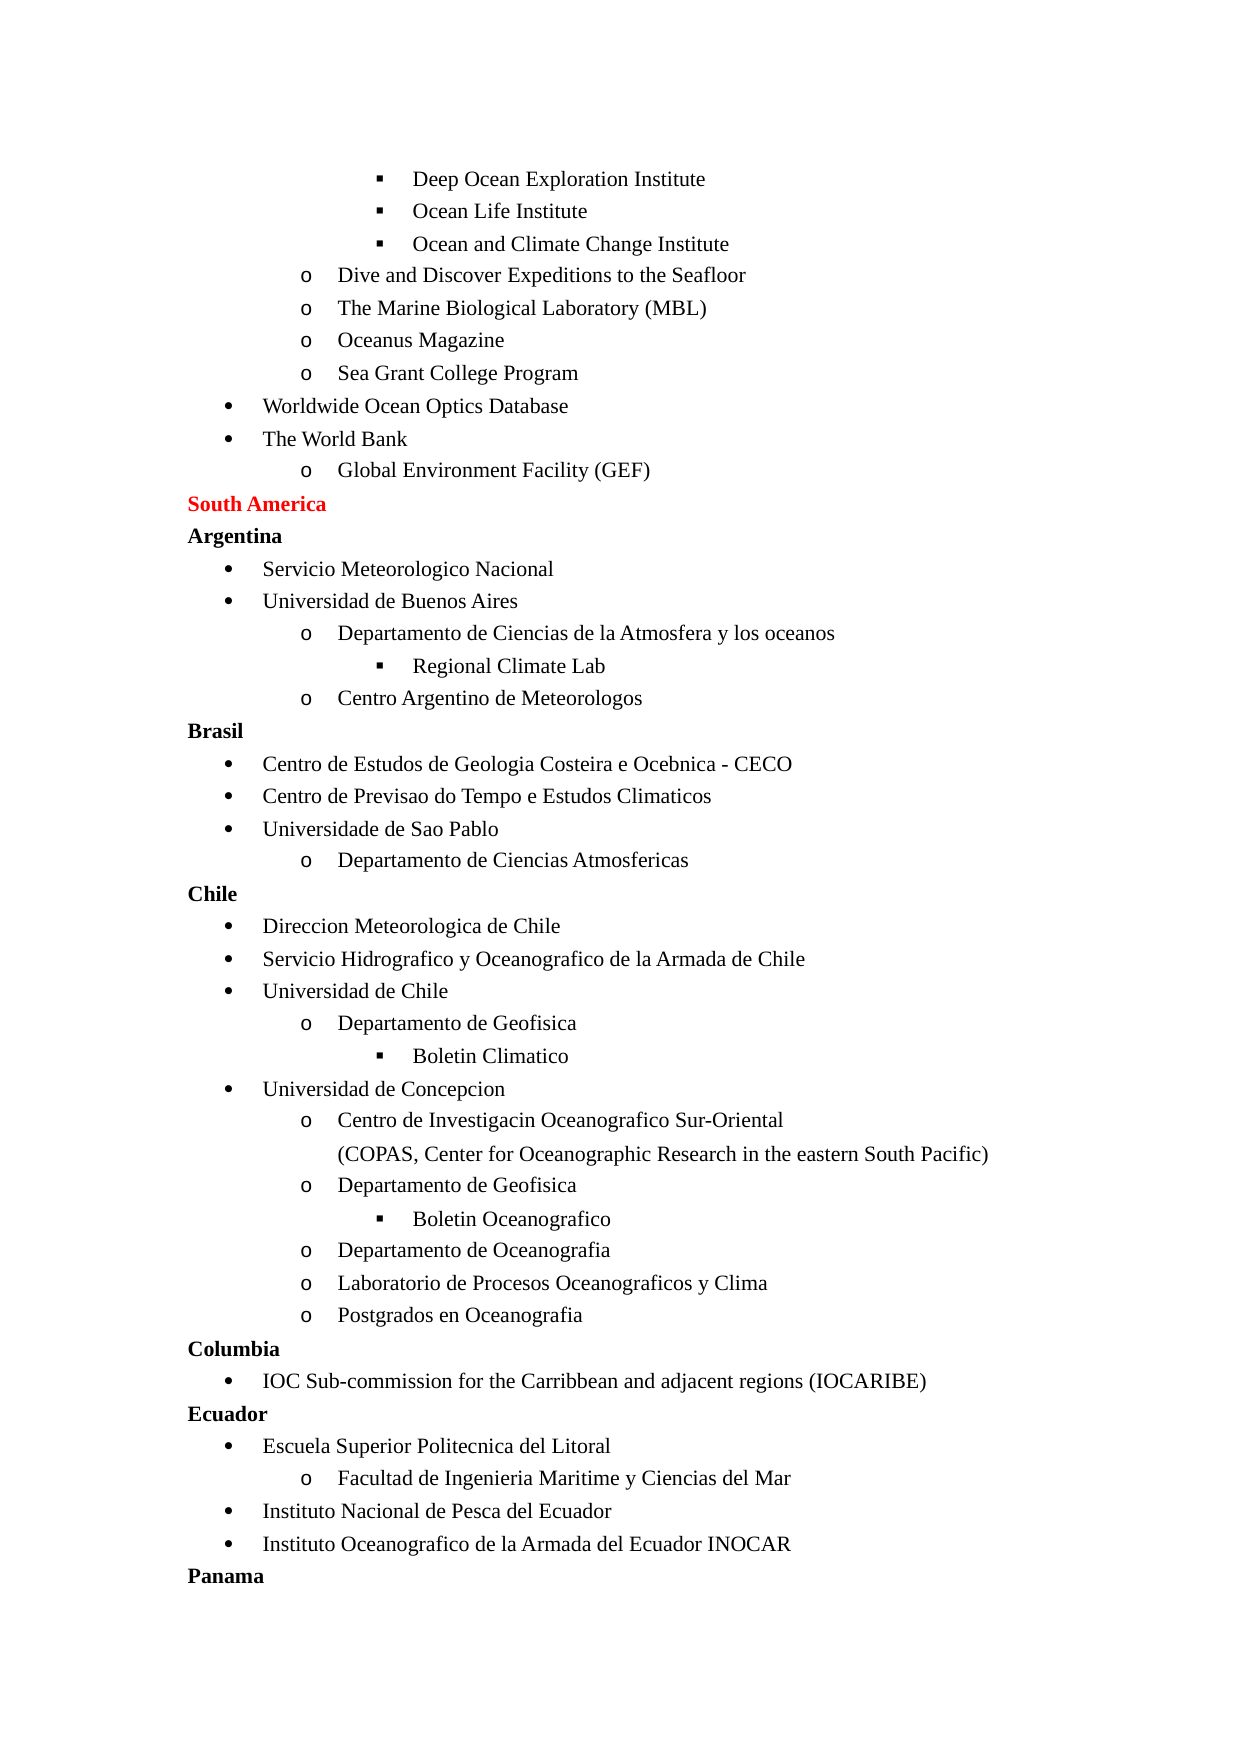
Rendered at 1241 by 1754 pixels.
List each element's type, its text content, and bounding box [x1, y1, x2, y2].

list Deep Ocean Exploration Institute [375, 162, 1053, 194]
text Argentina [187, 519, 1053, 552]
list Global Environment Facility (GEF) [300, 454, 1053, 487]
text Columbia [187, 1332, 1053, 1364]
list Instituto Nacional de Pesca del Ecuador [225, 1494, 1053, 1527]
list IOC Sub-commission for the Carribbean and adjacent regions (IOCARIBE) [225, 1364, 1053, 1397]
list Ocean Life Institute [375, 194, 1053, 227]
list Boletin Oceanografico [375, 1202, 1053, 1234]
list Servicio Meteorologico Nacional [225, 552, 1053, 584]
list Centro de Investigacin Oceanografico Sur-Oriental (COPAS, Center for Oceanographic Research in the eastern South Pacific) [300, 1104, 1053, 1169]
list Centro de Previsao do Tempo e Estudos Climaticos [225, 779, 1053, 812]
list Departamento de Ciencias Atmosfericas [300, 844, 1053, 877]
list Departamento de Oceanografia [300, 1234, 1053, 1267]
list Direccion Meteorologica de Chile [225, 909, 1053, 942]
list Oceanus Magazine [300, 324, 1053, 357]
list Universidad de Concepcion [225, 1072, 1053, 1104]
list Servicio Hidrografico y Oceanografico de la Armada de Chile [225, 942, 1053, 974]
list Departamento de Ciencias de la Atmosfera y los oceanos [300, 617, 1053, 649]
list Departamento de Geofisica [300, 1007, 1053, 1039]
text Panama [187, 1559, 1053, 1592]
list Universidade de Sao Pablo [225, 812, 1053, 844]
list Centro Argentino de Meteorologos [300, 682, 1053, 714]
text South America [187, 487, 1053, 519]
list Laboratorio de Procesos Oceanograficos y Clima [300, 1267, 1053, 1299]
list Ocean and Climate Change Institute [375, 227, 1053, 259]
text Ecuador [187, 1397, 1053, 1429]
list Departamento de Geofisica [300, 1169, 1053, 1202]
text Chile [187, 877, 1053, 909]
list Universidad de Chile [225, 974, 1053, 1007]
list Escuela Superior Politecnica del Litoral [225, 1429, 1053, 1462]
list Postgrados en Oceanografia [300, 1299, 1053, 1332]
list Universidad de Buenos Aires [225, 584, 1053, 617]
list Boletin Climatico [375, 1039, 1053, 1072]
list Instituto Oceanografico de la Armada del Ecuador INOCAR [225, 1527, 1053, 1559]
text Brasil [187, 714, 1053, 747]
list The World Bank [225, 422, 1053, 454]
list Worldwide Ocean Optics Database [225, 389, 1053, 422]
list Dive and Discover Expeditions to the Seafloor [300, 259, 1053, 292]
list Facultad de Ingenieria Maritime y Ciencias del Mar [300, 1462, 1053, 1494]
list The Marine Biological Laboratory (MBL) [300, 292, 1053, 324]
list Regional Climate Lab [375, 649, 1053, 682]
list Sea Grant College Program [300, 357, 1053, 389]
list Centro de Estudos de Geologia Costeira e Ocebnica - CECO [225, 747, 1053, 779]
